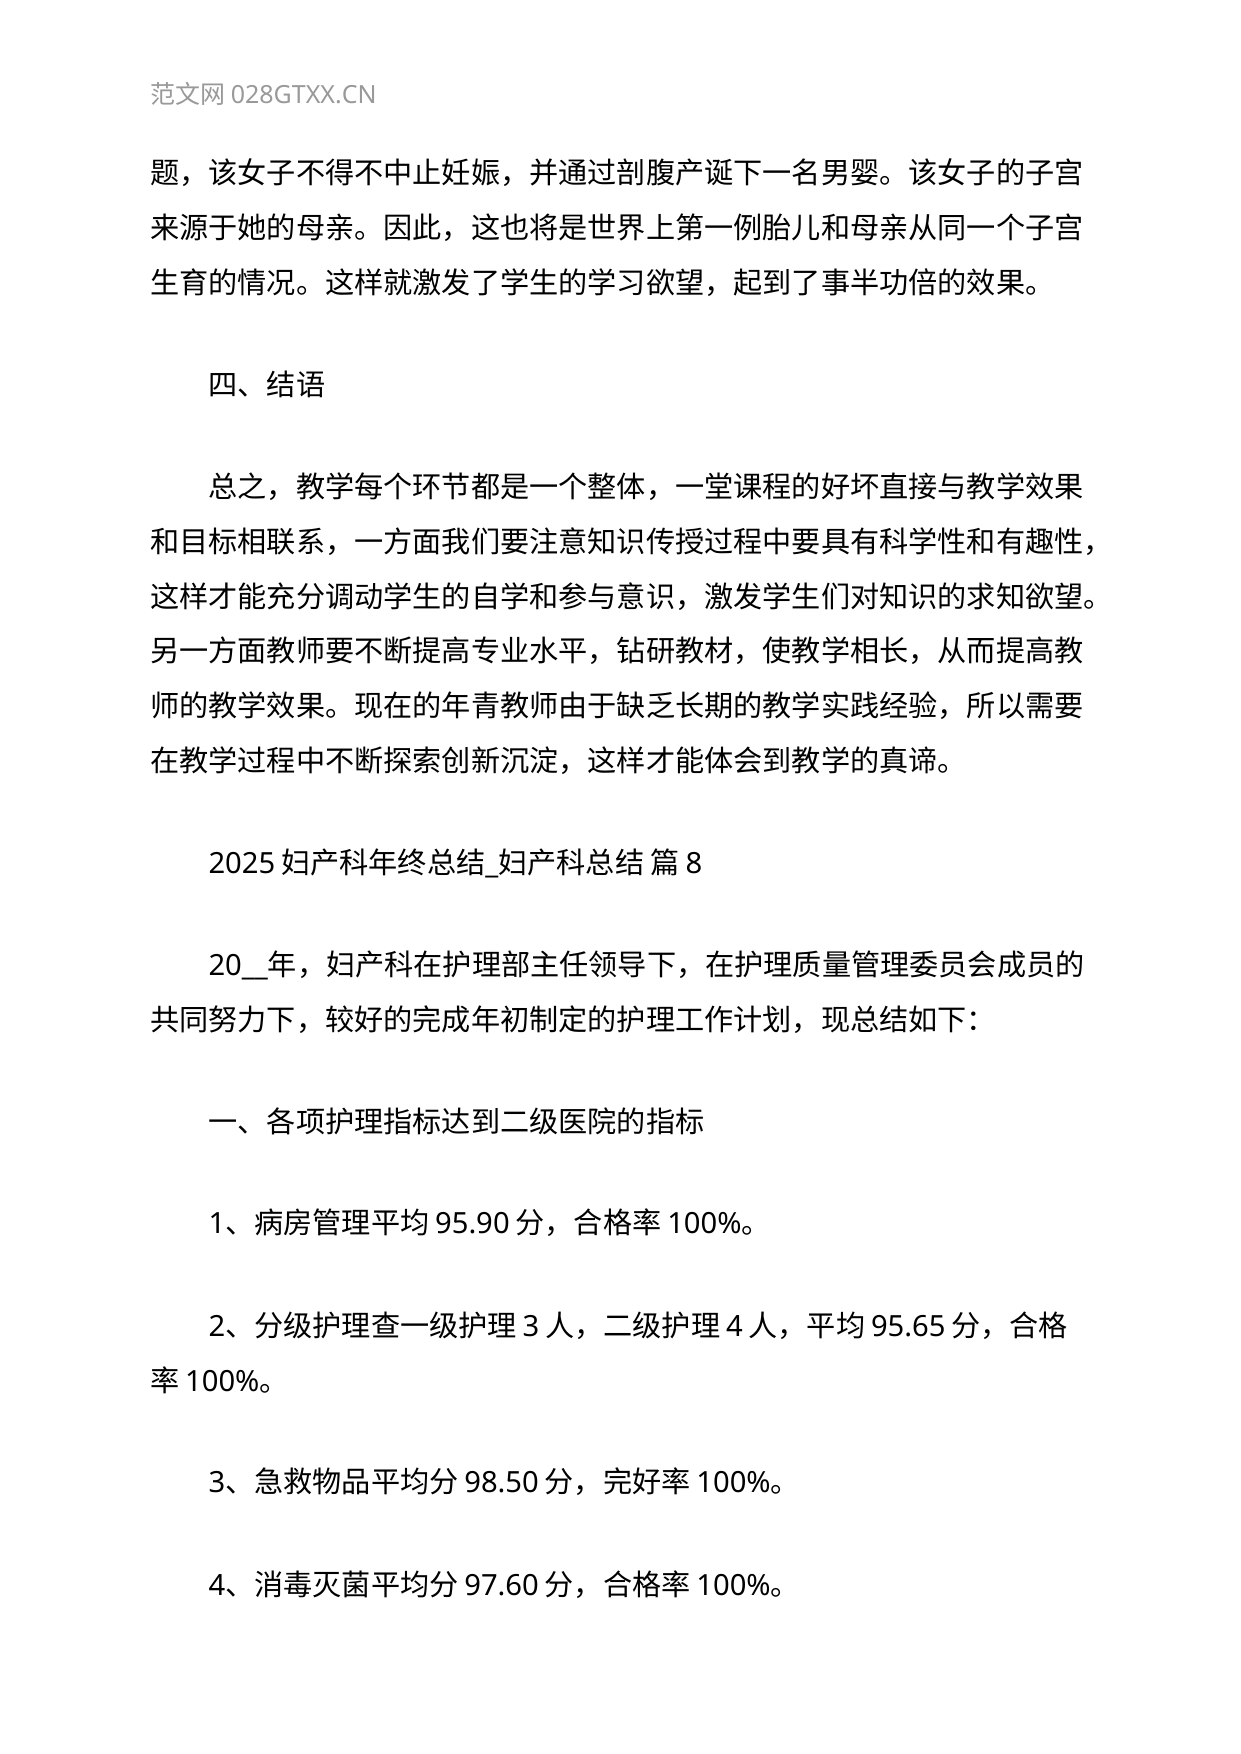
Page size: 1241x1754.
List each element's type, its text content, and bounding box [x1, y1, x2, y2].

text 3、急救物品平均分98.50分，完好率100%。 [150, 1459, 1090, 1501]
text 4、消毒灭菌平均分97.60分，合格率100%。 [150, 1561, 1090, 1603]
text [150, 150, 1090, 302]
text 1、病房管理平均95.90分，合格率100%。 [150, 1200, 1090, 1242]
text 四、结语 [150, 362, 1090, 404]
text 一、各项护理指标达到二级医院的指标 [150, 1098, 1090, 1141]
text 2025妇产科年终总结_妇产科总结 篇8 [150, 839, 1090, 882]
text 2、分级护理查一级护理3人，二级护理4人，平均95.65分，合格率100%。 [150, 1302, 1090, 1399]
text 20__年，妇产科在护理部主任领导下，在护理质量管理委员会成员的共同努力下，较好的完成年初制定的护理工作计划，现总结如下： [150, 942, 1090, 1039]
text 总之，教学每个环节都是一个整体，一堂课程的好坏直接与教学效果和目标相联系，一方面我们要注意知识传授过程中要具有科学性和有趣性，这样才能充分调动学生的自学和参与意识，激发学生们对知识的求知欲望。另一方面教师要不断提高专业水平，钻研教材，使教学相长，从而提高教师的教学效果。现在的年青教师由于缺乏长期的教学实践经验，所以需要在教学过程中不断探索创新沉淀，这样才能体会到教学的真谛。 [150, 463, 1090, 780]
